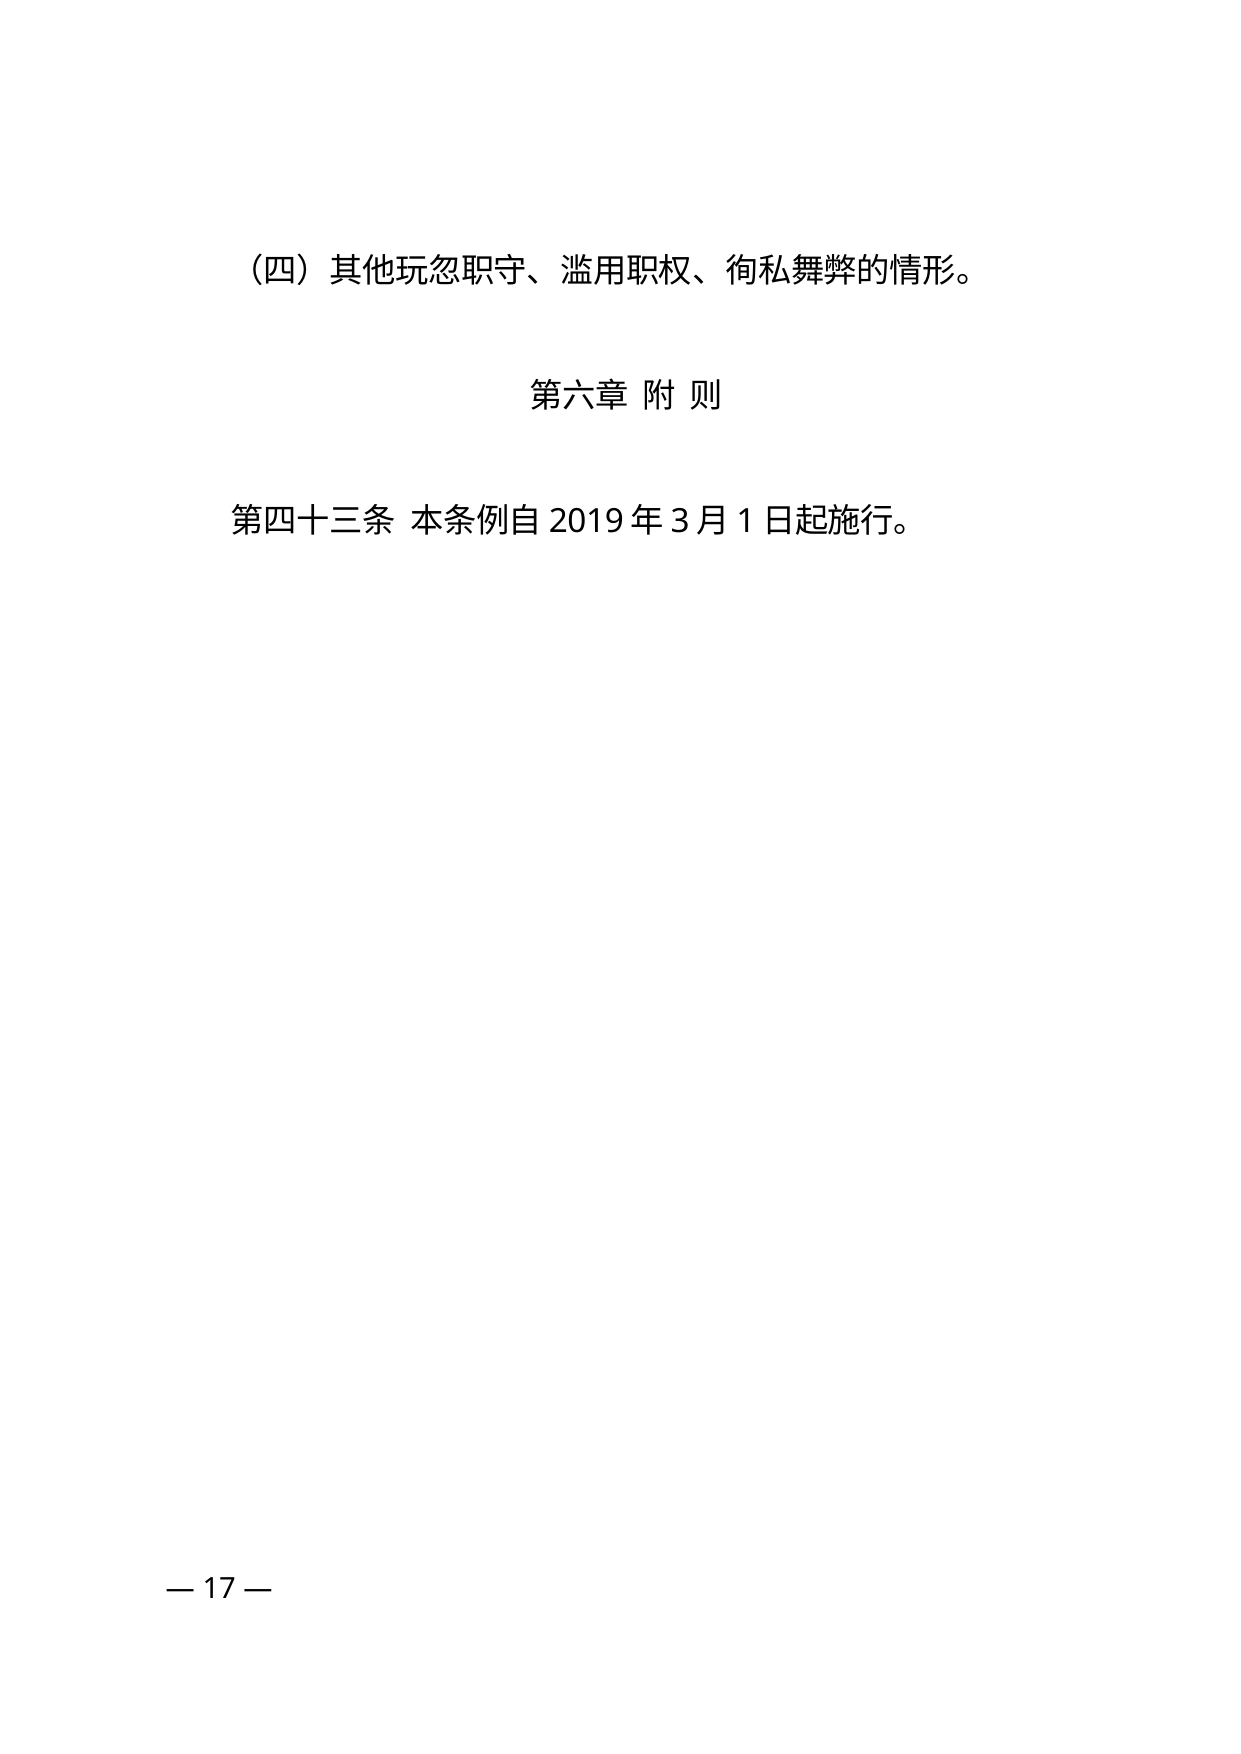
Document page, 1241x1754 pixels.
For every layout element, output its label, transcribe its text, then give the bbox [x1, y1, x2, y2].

text （四）其他玩忽职守、滥用职权、徇私舞弊的情形。 [165, 233, 1087, 295]
text 第六章 附 则 [165, 358, 1087, 420]
text 第四十三条 本条例自2019年3月1日起施行。 [165, 483, 1087, 545]
